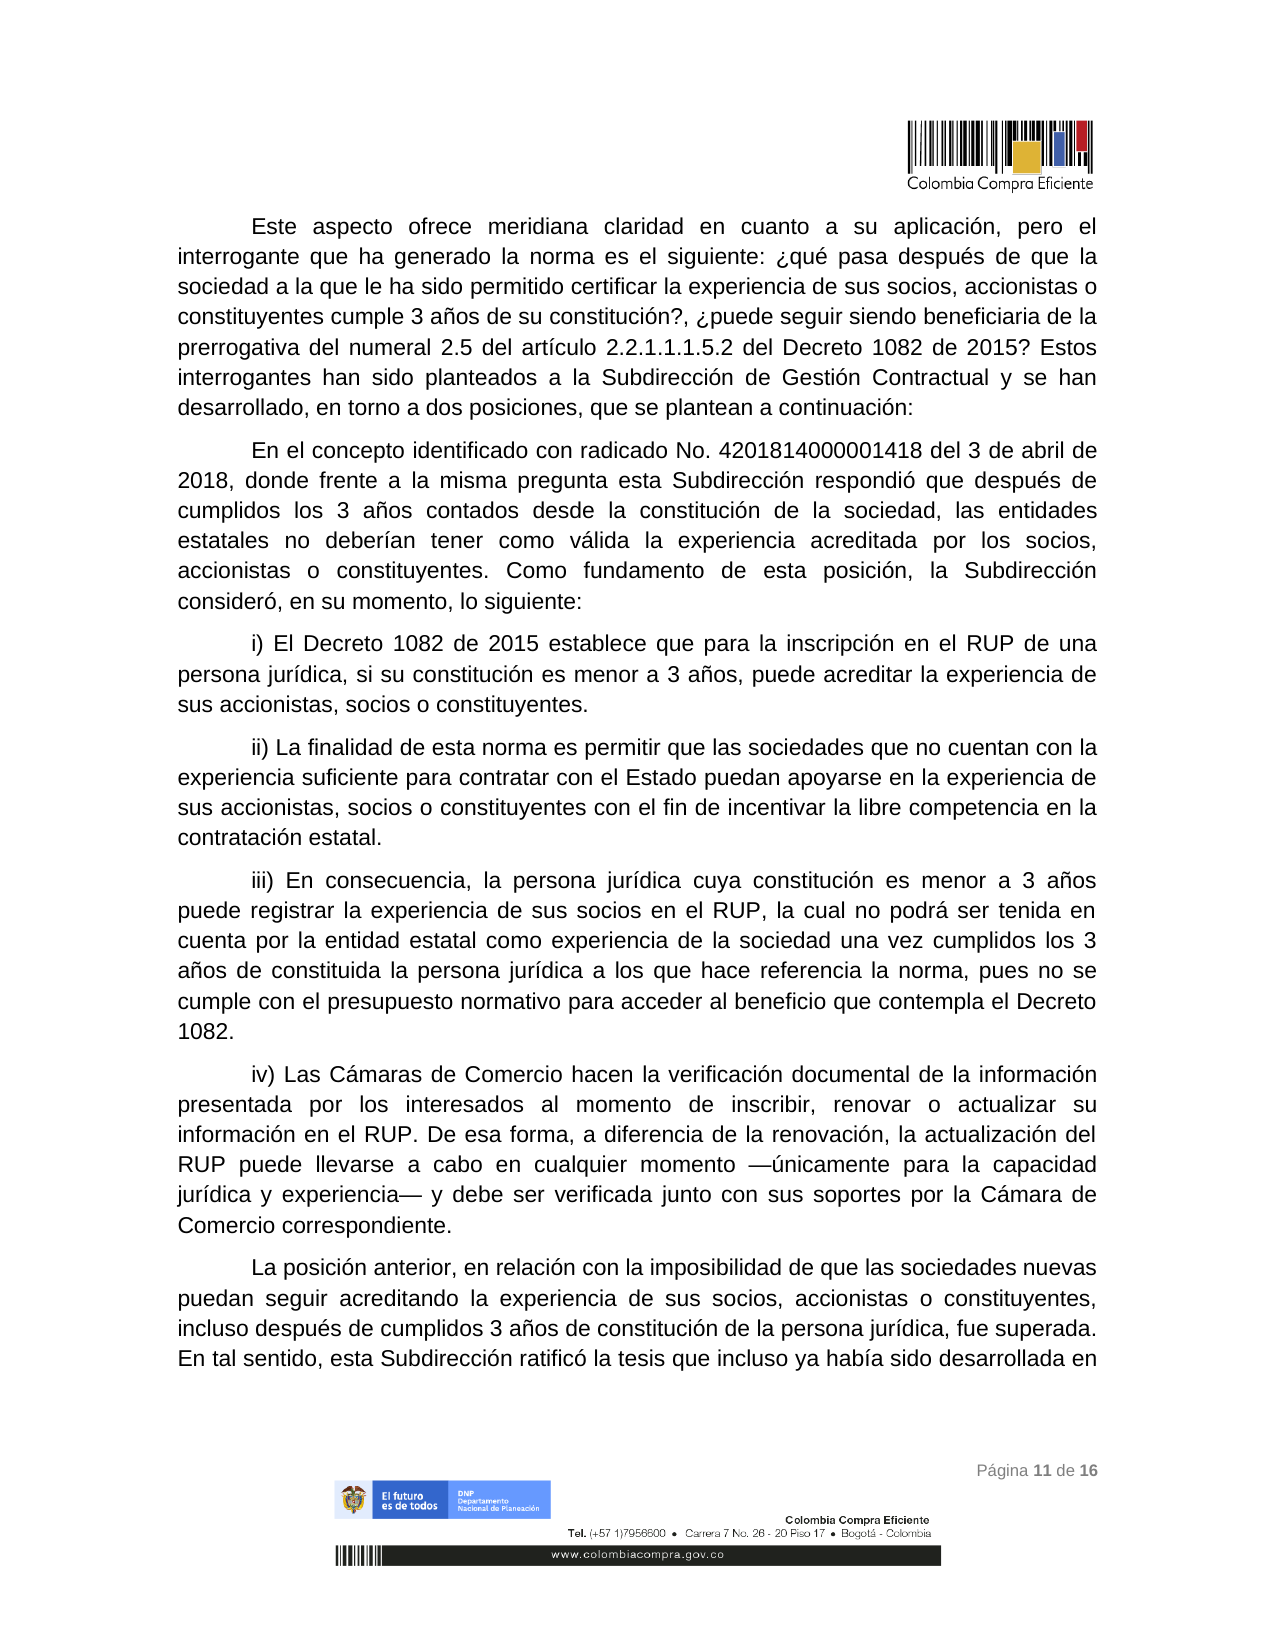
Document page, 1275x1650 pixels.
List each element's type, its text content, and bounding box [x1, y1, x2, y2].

picture [334, 1480, 942, 1566]
text iii) En consecuencia, la persona jurídica cuya constitución es menor a 3 años puede registrar la experiencia de sus socios en el RUP, la cual no podrá ser tenida en cuenta por la entidad estatal como experiencia de la sociedad una vez cumplidos los 3 años de constituida la persona jurídica a los que hace referencia la norma, pues no se cumple con el presupuesto normativo para acceder al beneficio que contempla el Decreto 1082. [177, 867, 1098, 1044]
text ii) La finalidad de esta norma es permitir que las sociedades que no cuentan con la experiencia suficiente para contratar con el Estado puedan apoyarse en la experiencia de sus accionistas, socios o constituyentes con el fin de incentivar la libre competencia en la contratación estatal. [177, 733, 1098, 850]
text En el concepto identificado con radicado No. 4201814000001418 del 3 de abril de 2018, donde frente a la misma pregunta esta Subdirección respondió que después de cumplidos los 3 años contados desde la constitución de la sociedad, las entidades estatales no deberían tener como válida la experiencia acreditada por los socios, accionistas o constituyentes. Como fundamento de esta posición, la Subdirección consideró, en su momento, lo siguiente: [177, 437, 1098, 614]
picture [899, 114, 1099, 196]
text iv) Las Cámaras de Comercio hacen la verificación documental de la información presentada por los interesados al momento de inscribir, renovar o actualizar su información en el RUP. De esa forma, a diferencia de la renovación, la actualización del RUP puede llevarse a cabo en cualquier momento ―únicamente para la capacidad jurídica y experiencia― y debe ser verificada junto con sus soportes por la Cámara de Comercio correspondiente. [177, 1061, 1098, 1238]
text i) El Decreto 1082 de 2015 establece que para la inscripción en el RUP de una persona jurídica, si su constitución es menor a 3 años, puede acreditar la experiencia de sus accionistas, socios o constituyentes. [177, 630, 1098, 717]
text Este aspecto ofrece meridiana claridad en cuanto a su aplicación, pero el interrogante que ha generado la norma es el siguiente: ¿qué pasa después de que la sociedad a la que le ha sido permitido certificar la experiencia de sus socios, accionistas o constituyentes cumple 3 años de su constitución?, ¿puede seguir siendo beneficiaria de la prerrogativa del numeral 2.5 del artículo 2.2.1.1.1.5.2 del Decreto 1082 de 2015? Estos interrogantes han sido planteados a la Subdirección de Gestión Contractual y se han desarrollado, en torno a dos posiciones, que se plantean a continuación: [177, 213, 1098, 420]
